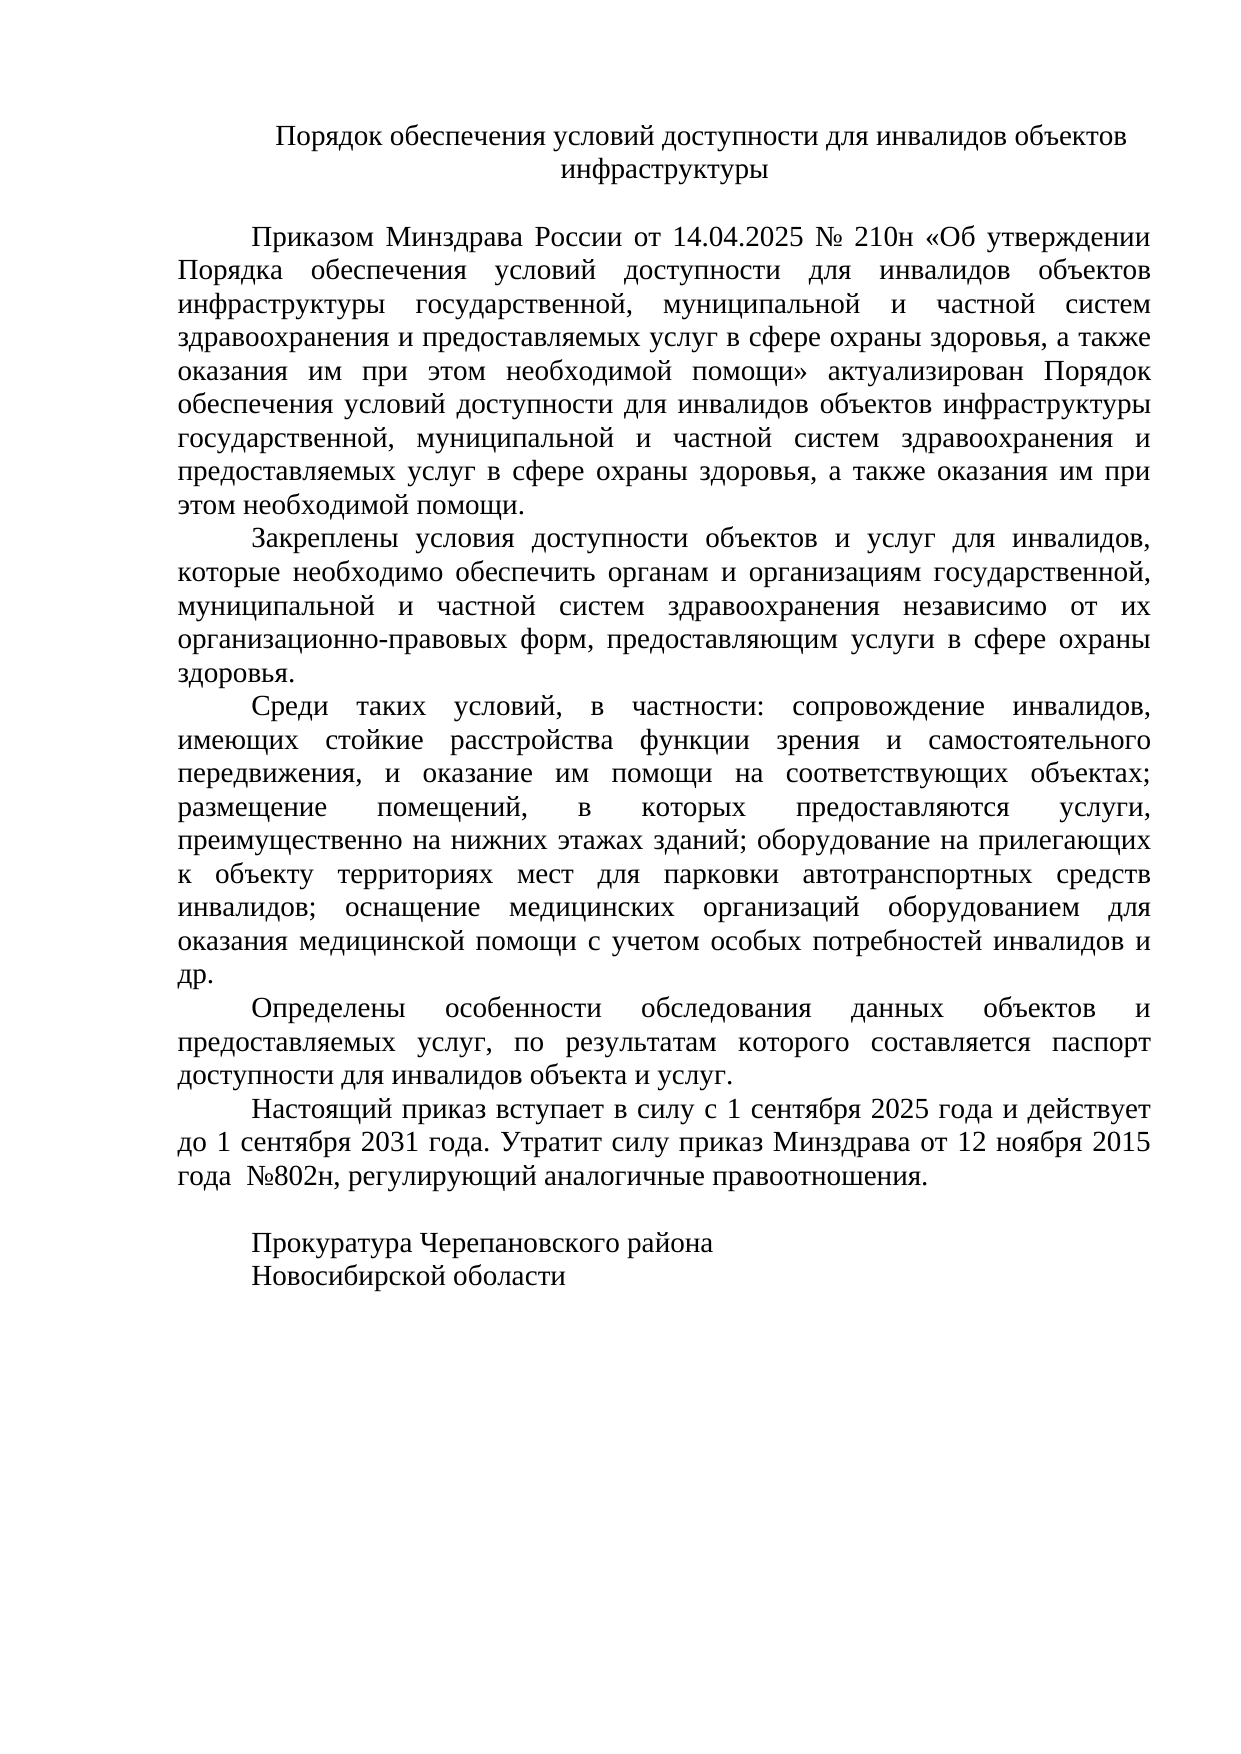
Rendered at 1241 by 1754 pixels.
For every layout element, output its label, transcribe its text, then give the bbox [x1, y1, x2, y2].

text Новосибирской оболасти [177, 1258, 1152, 1292]
text Настоящий приказ вступает в силу с 1 сентября 2025 года и действует до 1 сентября 2031 года. Утратит силу приказ Минздрава от 12 ноября 2015 года №802н, регулирующий аналогичные правоотношения. [177, 1091, 1152, 1191]
text Прокуратура Черепановского района [177, 1225, 1152, 1258]
text Порядок обеспечения условий доступности для инвалидов объектов инфраструктуры [177, 118, 1152, 185]
text Приказом Минздрава России от 14.04.2025 № 210н «Об утверждении Порядка обеспечения условий доступности для инвалидов объектов инфраструктуры государственной, муниципальной и частной систем здравоохранения и предоставляемых услуг в сфере охраны здоровья, а также оказания им при этом необходимой помощи» актуализирован Порядок обеспечения условий доступности для инвалидов объектов инфраструктуры государственной, муниципальной и частной систем здравоохранения и предоставляемых услуг в сфере охраны здоровья, а также оказания им при этом необходимой помощи. [177, 219, 1152, 521]
text Среди таких условий, в частности: сопровождение инвалидов, имеющих стойкие расстройства функции зрения и самостоятельного передвижения, и оказание им помощи на соответствующих объектах; размещение помещений, в которых предоставляются услуги, преимущественно на нижних этажах зданий; оборудование на прилегающих к объекту территориях мест для парковки автотранспортных средств инвалидов; оснащение медицинских организаций оборудованием для оказания медицинской помощи с учетом особых потребностей инвалидов и др. [177, 688, 1152, 990]
text Определены особенности обследования данных объектов и предоставляемых услуг, по результатам которого составляется паспорт доступности для инвалидов объекта и услуг. [177, 990, 1152, 1091]
text Закреплены условия доступности объектов и услуг для инвалидов, которые необходимо обеспечить органам и организациям государственной, муниципальной и частной систем здравоохранения независимо от их организационно-правовых форм, предоставляющим услуги в сфере охраны здоровья. [177, 521, 1152, 688]
